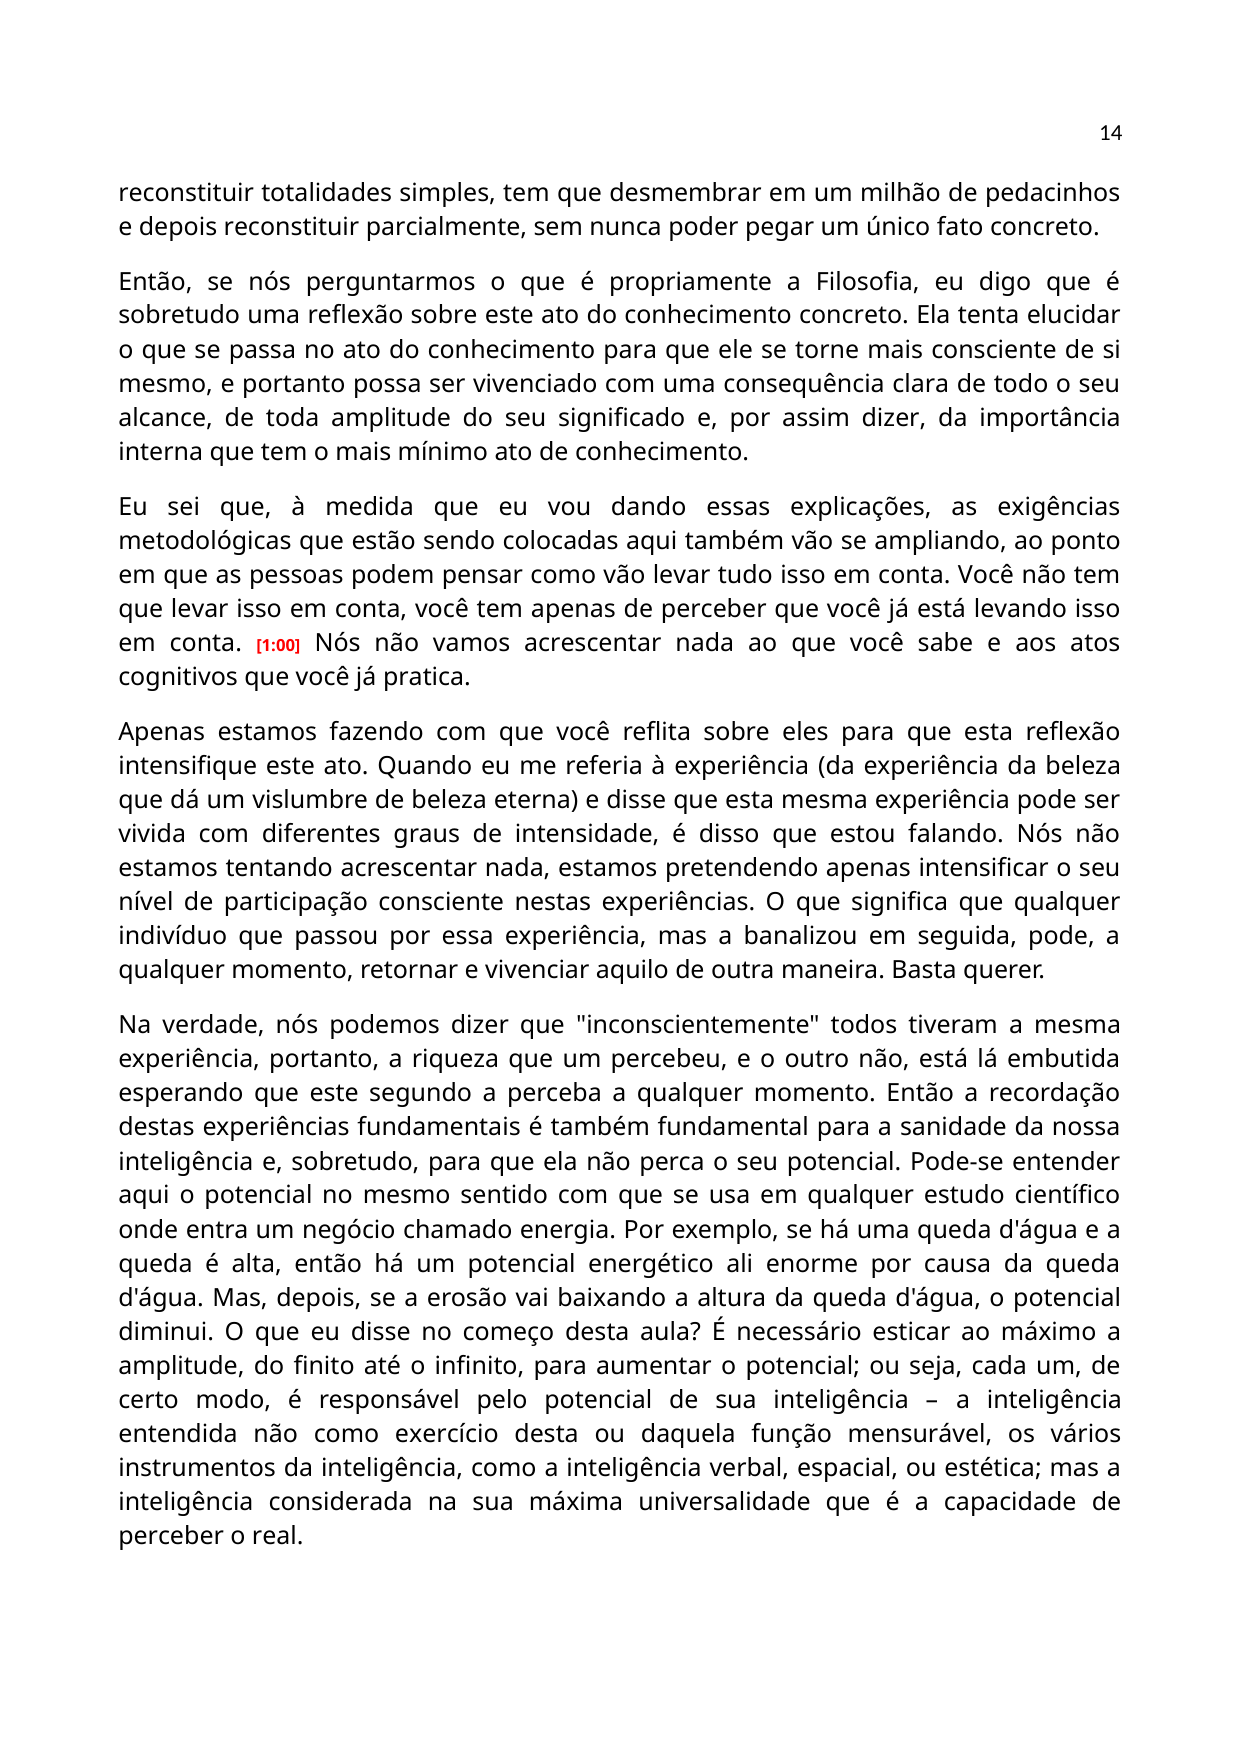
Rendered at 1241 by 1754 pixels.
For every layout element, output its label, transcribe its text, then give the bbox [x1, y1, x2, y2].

text Apenas estamos fazendo com que você reflita sobre eles para que esta reflexão intensifique este ato. Quando eu me referia à experiência (da experiência da beleza que dá um vislumbre de beleza eterna) e disse que esta mesma experiência pode ser vivida com diferentes graus de intensidade, é disso que estou falando. Nós não estamos tentando acrescentar nada, estamos pretendendo apenas intensificar o seu nível de participação consciente nestas experiências. O que significa que qualquer indivíduo que passou por essa experiência, mas a banalizou em seguida, pode, a qualquer momento, retornar e vivenciar aquilo de outra maneira. Basta querer. [118, 713, 1122, 986]
text Na verdade, nós podemos dizer que "inconscientemente" todos tiveram a mesma experiência, portanto, a riqueza que um percebeu, e o outro não, está lá embutida esperando que este segundo a perceba a qualquer momento. Então a recordação destas experiências fundamentais é também fundamental para a sanidade da nossa inteligência e, sobretudo, para que ela não perca o seu potencial. Pode-se entender aqui o potencial no mesmo sentido com que se usa em qualquer estudo científico onde entra um negócio chamado energia. Por exemplo, se há uma queda d'água e a queda é alta, então há um potencial energético ali enorme por causa da queda d'água. Mas, depois, se a erosão vai baixando a altura da queda d'água, o potencial diminui. O que eu disse no começo desta aula? É necessário esticar ao máximo a amplitude, do finito até o infinito, para aumentar o potencial; ou seja, cada um, de certo modo, é responsável pelo potencial de sua inteligência – a inteligência entendida não como exercício desta ou daquela função mensurável, os vários instrumentos da inteligência, como a inteligência verbal, espacial, ou estética; mas a inteligência considerada na sua máxima universalidade que é a capacidade de perceber o real. [118, 1007, 1122, 1552]
text Eu sei que, à medida que eu vou dando essas explicações, as exigências metodológicas que estão sendo colocadas aqui também vão se ampliando, ao ponto em que as pessoas podem pensar como vão levar tudo isso em conta. Você não tem que levar isso em conta, você tem apenas de perceber que você já está levando isso em conta. [1:00] Nós não vamos acrescentar nada ao que você sabe e aos atos cognitivos que você já pratica. [118, 488, 1122, 693]
text Então, se nós perguntarmos o que é propriamente a Filosofia, eu digo que é sobretudo uma reflexão sobre este ato do conhecimento concreto. Ela tenta elucidar o que se passa no ato do conhecimento para que ele se torne mais consciente de si mesmo, e portanto possa ser vivenciado com uma consequência clara de todo o seu alcance, de toda amplitude do seu significado e, por assim dizer, da importância interna que tem o mais mínimo ato de conhecimento. [118, 263, 1122, 467]
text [118, 174, 1122, 242]
